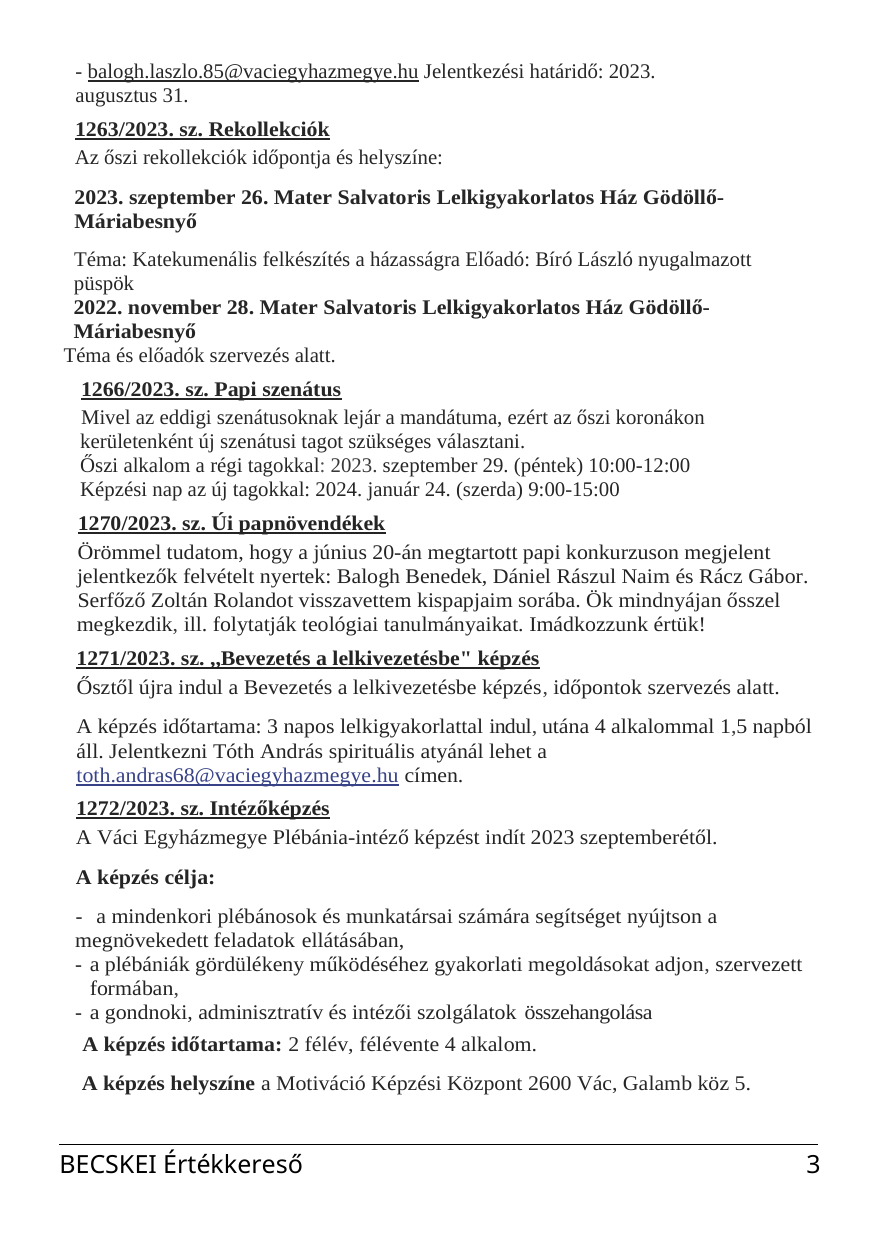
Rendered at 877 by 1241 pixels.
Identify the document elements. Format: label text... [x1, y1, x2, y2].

text Őszi alkalom a régi tagokkal: 2023. szeptember 29. (péntek) 10:00-12:00 [80, 453, 812, 477]
text Ősztől újra indul a Bevezetés a lelkivezetésbe képzés, időpontok szervezés alatt. [76, 675, 818, 699]
text 1270/2023. sz. Úi papnövendékek [78, 511, 818, 535]
text 1272/2023. sz. Intézőképzés [76, 796, 818, 820]
text A képzés célja: [76, 865, 818, 889]
text Örömmel tudatom, hogy a június 20-án megtartott papi konkurzuson megjelent jelentkezők felvételt nyertek: Balogh Benedek, Dániel Rászul Naim és Rácz Gábor. [77, 540, 818, 588]
text Téma: Katekumenális felkészítés a házasságra Előadó: Bíró László nyugalmazott püspök [74, 247, 812, 295]
text A képzés helyszíne a Motiváció Képzési Központ 2600 Vác, Galamb köz 5. [82, 1071, 818, 1095]
list a gondnoki, adminisztratív és intézői szolgálatok összehangolása [75, 1000, 818, 1024]
text A képzés időtartama: 2 félév, félévente 4 alkalom. [82, 1032, 818, 1056]
text 1271/2023. sz. ,,Bevezetés a lelkivezetésbe" képzés [76, 646, 818, 670]
text Téma és előadók szervezés alatt. [63, 343, 818, 367]
text 1263/2023. sz. Rekollekciók [75, 117, 818, 141]
text 2022. november 28. Mater Salvatoris Lelkigyakorlatos Ház Gödöllő-Máriabesnyő [73, 295, 818, 343]
list a mindenkori plébánosok és munkatársai számára segítséget nyújtson a megnövekedett feladatok ellátásában, [75, 904, 795, 952]
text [75, 59, 667, 107]
list a plébániák gördülékeny működéséhez gyakorlati megoldásokat adjon, szervezett formában, [75, 952, 818, 1000]
text Serfőző Zoltán Rolandot visszavettem kispapjaim sorába. Ök mindnyájan ősszel megkezdik, ill. folytatják teológiai tanulmányaikat. Imádkozzunk értük! [77, 588, 796, 636]
text Mivel az eddigi szenátusoknak lejár a mandátuma, ezért az őszi koronákon kerületenként új szenátusi tagot szükséges választani. [80, 405, 818, 453]
text A Váci Egyházmegye Plébánia-intéző képzést indít 2023 szeptemberétől. [76, 825, 818, 849]
text Képzési nap az új tagokkal: 2024. január 24. (szerda) 9:00-15:00 [80, 477, 812, 501]
text A képzés időtartama: 3 napos lelkigyakorlattal indul, utána 4 alkalommal 1,5 napból áll. Jelentkezni Tóth András spirituális atyánál lehet a toth.andras68@vaciegyhazmegye.hu címen. [76, 714, 818, 787]
text 1266/2023. sz. Papi szenátus [81, 377, 818, 401]
text 2023. szeptember 26. Mater Salvatoris Lelkigyakorlatos Ház Gödöllő-Máriabesnyő [74, 184, 818, 233]
text Az őszi rekollekciók időpontja és helyszíne: [74, 145, 818, 169]
